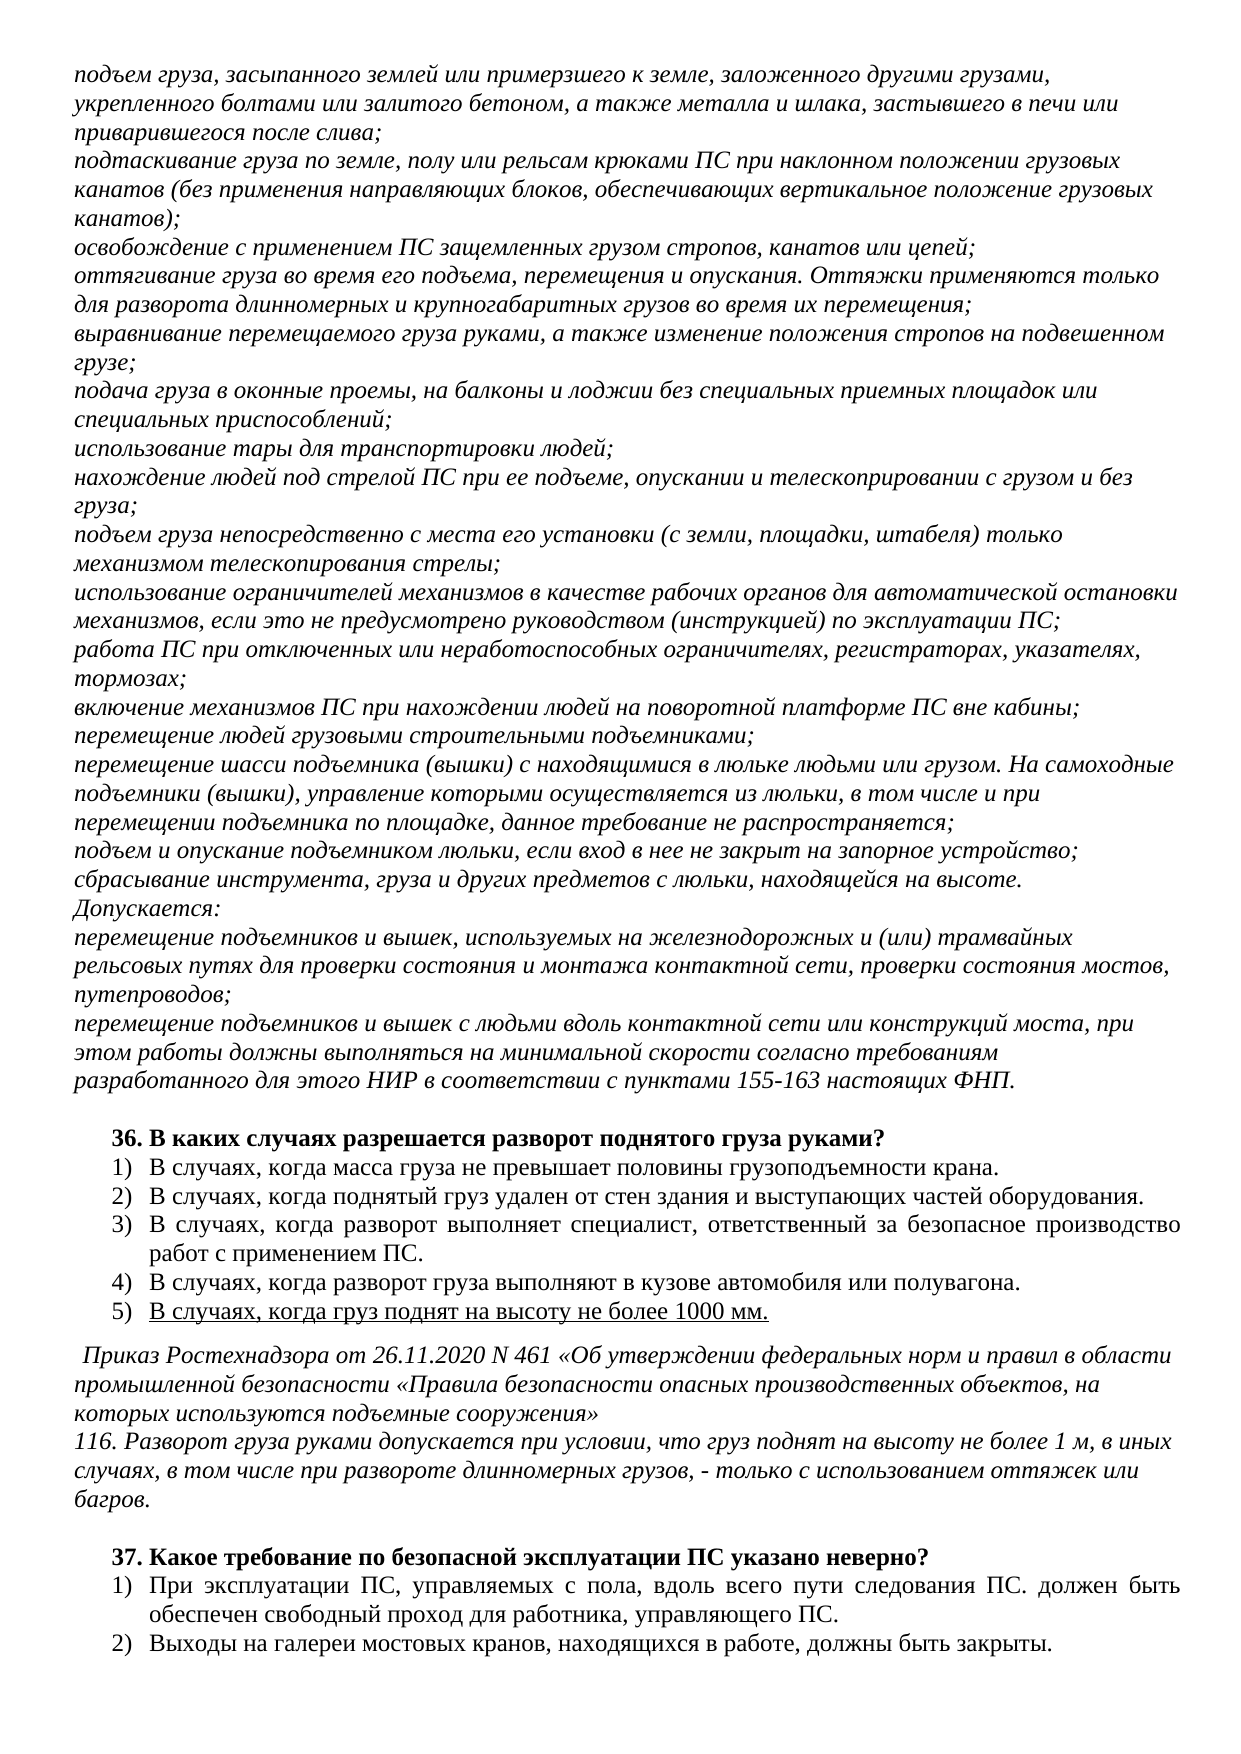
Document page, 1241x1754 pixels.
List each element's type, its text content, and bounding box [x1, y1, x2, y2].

text оттягивание груза во время его подъема, перемещения и опускания. Оттяжки применяются только для разворота длинномерных и крупногабаритных грузов во время их перемещения; [74, 260, 1181, 318]
text включение механизмов ПС при нахождении людей на поворотной платформе ПС вне кабины; [74, 692, 1181, 720]
list Выходы на галереи мостовых кранов, находящихся в работе, должны быть закрыты. [111, 1628, 1181, 1657]
list Какое требование по безопасной эксплуатации ПС указано неверно? [111, 1542, 1181, 1571]
list В случаях, когда разворот выполняет специалист, ответственный за безопасное производство работ с применением ПС. [111, 1209, 1181, 1267]
list При эксплуатации ПС, управляемых с пола, вдоль всего пути следования ПС. должен быть обеспечен свободный проход для работника, управляющего ПС. [111, 1571, 1181, 1628]
list В случаях, когда груз поднят на высоту не более 1000 мм. [111, 1296, 1181, 1324]
text Допускается: [74, 893, 1181, 922]
text выравнивание перемещаемого груза руками, а также изменение положения стропов на подвешенном грузе; [74, 318, 1181, 375]
text перемещение людей грузовыми строительными подъемниками; [74, 720, 1181, 749]
text подъем и опускание подъемником люльки, если вход в нее не закрыт на запорное устройство; [74, 835, 1181, 864]
text подъем груза, засыпанного землей или примерзшего к земле, заложенного другими грузами, укрепленного болтами или залитого бетоном, а также металла и шлака, застывшего в печи или приварившегося после слива; [74, 59, 1181, 145]
text освобождение с применением ПС защемленных грузом стропов, канатов или цепей; [74, 232, 1181, 260]
text нахождение людей под стрелой ПС при ее подъеме, опускании и телескоприровании с грузом и без груза; [74, 462, 1181, 519]
text подтаскивание груза по земле, полу или рельсам крюками ПС при наклонном положении грузовых канатов (без применения направляющих блоков, обеспечивающих вертикальное положение грузовых канатов); [74, 145, 1181, 232]
text сбрасывание инструмента, груза и других предметов с люльки, находящейся на высоте. [74, 864, 1181, 893]
list В каких случаях разрешается разворот поднятого груза руками? [111, 1123, 1181, 1152]
text использование тары для транспортировки людей; [74, 433, 1181, 462]
text перемещение подъемников и вышек, используемых на железнодорожных и (или) трамвайных рельсовых путях для проверки состояния и монтажа контактной сети, проверки состояния мостов, путепроводов; [74, 922, 1181, 1008]
text 116. Разворот груза руками допускается при условии, что груз поднят на высоту не более 1 м, в иных случаях, в том числе при развороте длинномерных грузов, - только с использованием оттяжек или багров. [74, 1426, 1181, 1513]
text подъем груза непосредственно с места его установки (с земли, площадки, штабеля) только механизмом телескопирования стрелы; [74, 519, 1181, 577]
text перемещение шасси подъемника (вышки) с находящимися в люльке людьми или грузом. На самоходные подъемники (вышки), управление которыми осуществляется из люльки, в том числе и при перемещении подъемника по площадке, данное требование не распространяется; [74, 749, 1181, 835]
text подача груза в оконные проемы, на балконы и лоджии без специальных приемных площадок или специальных приспособлений; [74, 375, 1181, 433]
text использование ограничителей механизмов в качестве рабочих органов для автоматической остановки механизмов, если это не предусмотрено руководством (инструкцией) по эксплуатации ПС; [74, 577, 1181, 634]
list В случаях, когда масса груза не превышает половины грузоподъемности крана. [111, 1152, 1181, 1181]
list В случаях, когда поднятый груз удален от стен здания и выступающих частей оборудования. [111, 1181, 1181, 1209]
list В случаях, когда разворот груза выполняют в кузове автомобиля или полувагона. [111, 1267, 1181, 1296]
text работа ПС при отключенных или неработоспособных ограничителях, регистраторах, указателях, тормозах; [74, 634, 1181, 692]
text перемещение подъемников и вышек с людьми вдоль контактной сети или конструкций моста, при этом работы должны выполняться на минимальной скорости согласно требованиям разработанного для этого НИР в соответствии с пунктами 155-163 настоящих ФНП. [74, 1008, 1181, 1094]
